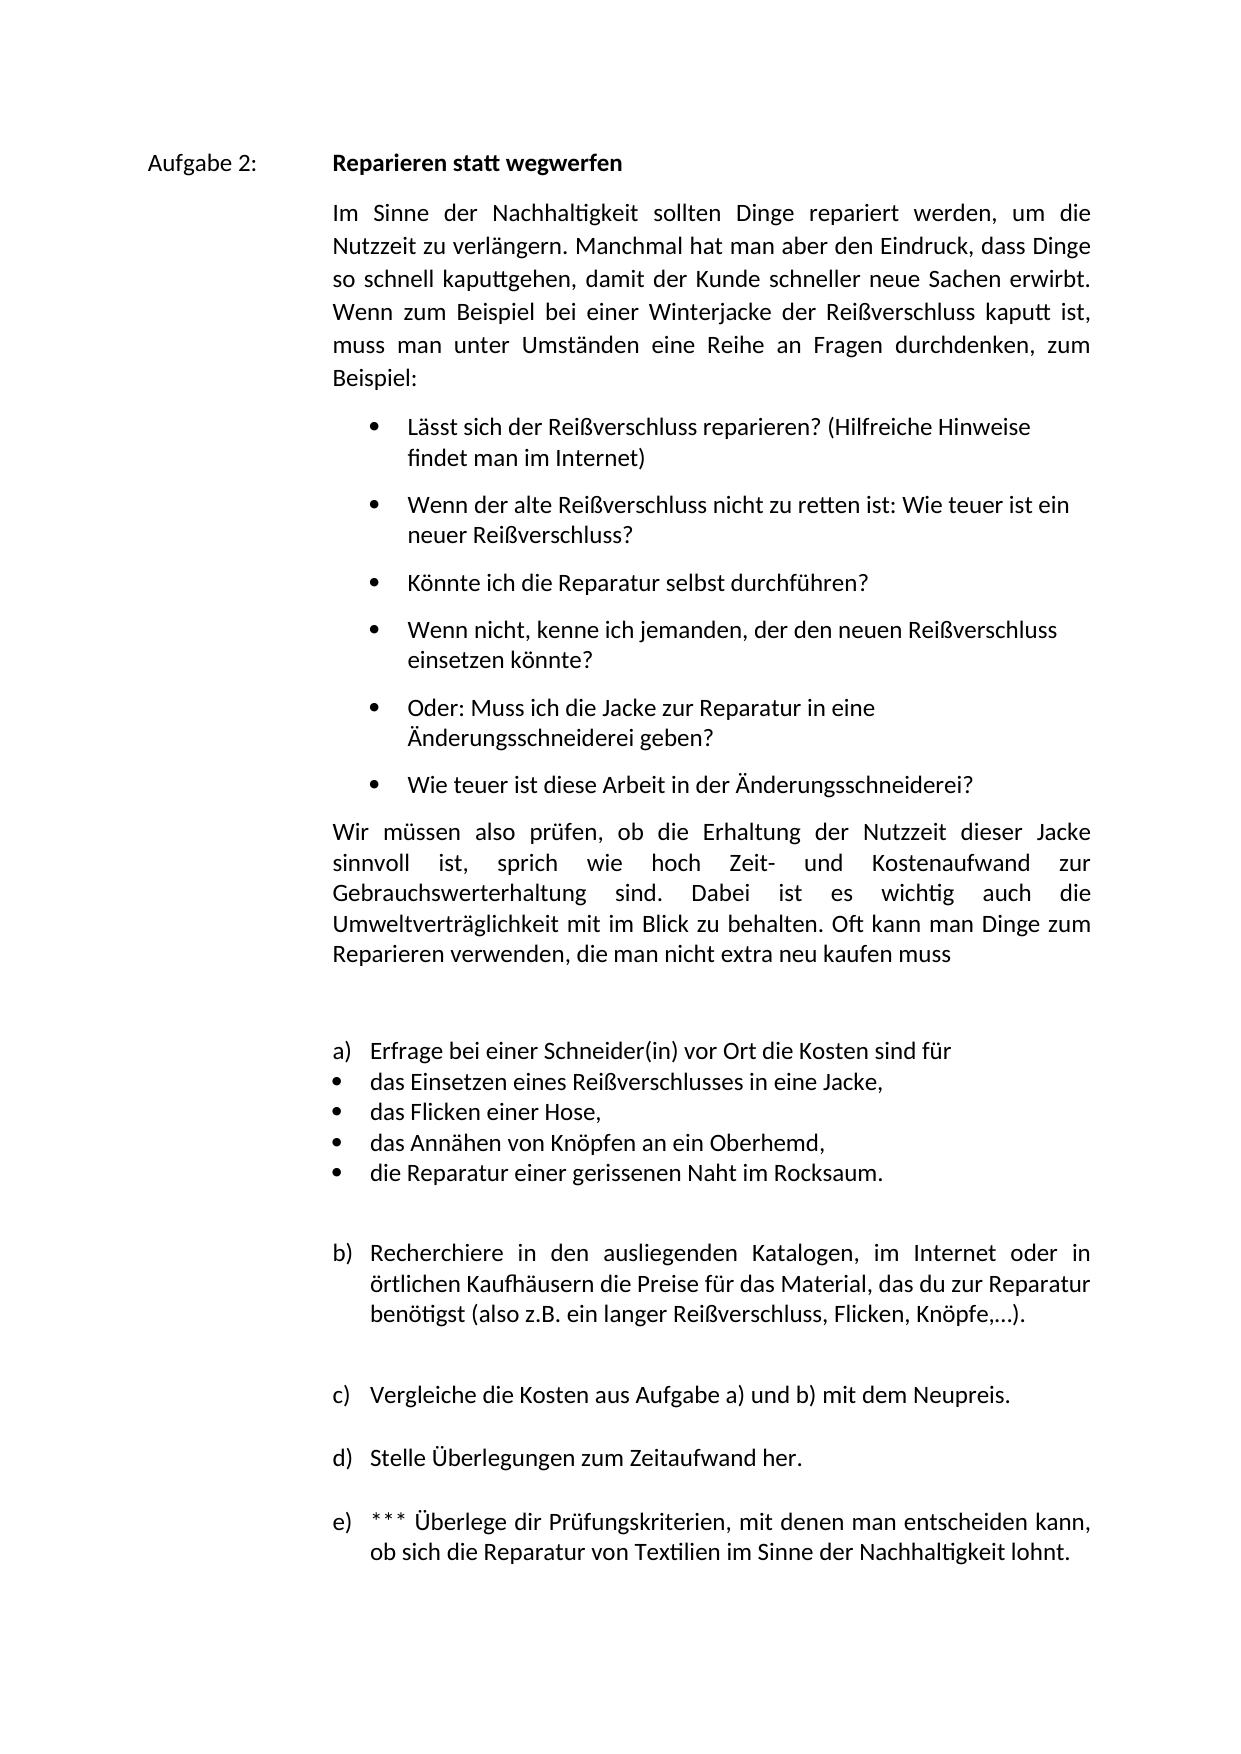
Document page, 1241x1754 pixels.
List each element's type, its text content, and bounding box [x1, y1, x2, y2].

table_cell Aufgabe 2: [136, 148, 321, 1616]
table_cell Reparieren statt wegwerfen Im Sinne der Nachhaltigkeit sollten Dinge repariert werden, um die Nutzzeit zu verlängern. Manchmal hat man aber den Eindruck, dass Dinge so schnell kaputtgehen, damit der Kunde schneller neue Sachen erwirbt. Wenn zum Beispiel bei einer Winterjacke der Reißverschluss kaputt ist, muss man unter Umständen eine Reihe an Fragen durchdenken, zum Beispiel: Lässt sich der Reißverschluss reparieren? (Hilfreiche Hinweise findet man im Internet) Wenn der alte Reißverschluss nicht zu retten ist: Wie teuer ist ein neuer Reißverschluss? Könnte ich die Reparatur selbst durchführen? Wenn nicht, kenne ich jemanden, der den neuen Reißverschluss einsetzen könnte? Oder: Muss ich die Jacke zur Reparatur in eine Änderungsschneiderei geben? Wie teuer ist diese Arbeit in der Änderungsschneiderei? Wir müssen also prüfen, ob die Erhaltung der Nutzzeit dieser Jacke sinnvoll ist, sprich wie hoch Zeit- und Kostenaufwand zur Gebrauchswerterhaltung sind. Dabei ist es wichtig auch die Umweltverträglichkeit mit im Blick zu behalten. Oft kann man Dinge zum Reparieren verwenden, die man nicht extra neu kaufen muss Erfrage bei einer Schneider(in) vor Ort die Kosten sind für das Einsetzen eines Reißverschlusses in eine Jacke, das Flicken einer Hose, das Annähen von Knöpfen an ein Oberhemd, die Reparatur einer gerissenen Naht im Rocksaum. Recherchiere in den ausliegenden Katalogen, im Internet oder in örtlichen Kaufhäusern die Preise für das Material, das du zur Reparatur benötigst (also z.B. ein langer Reißverschluss, Flicken, Knöpfe,…). Vergleiche die Kosten aus Aufgabe a) und b) mit dem Neupreis. Stelle Überlegungen zum Zeitaufwand her. *** Überlege dir Prüfungskriterien, mit denen man entscheiden kann, ob sich die Reparatur von Textilien im Sinne der Nachhaltigkeit lohnt. [321, 148, 1103, 1616]
